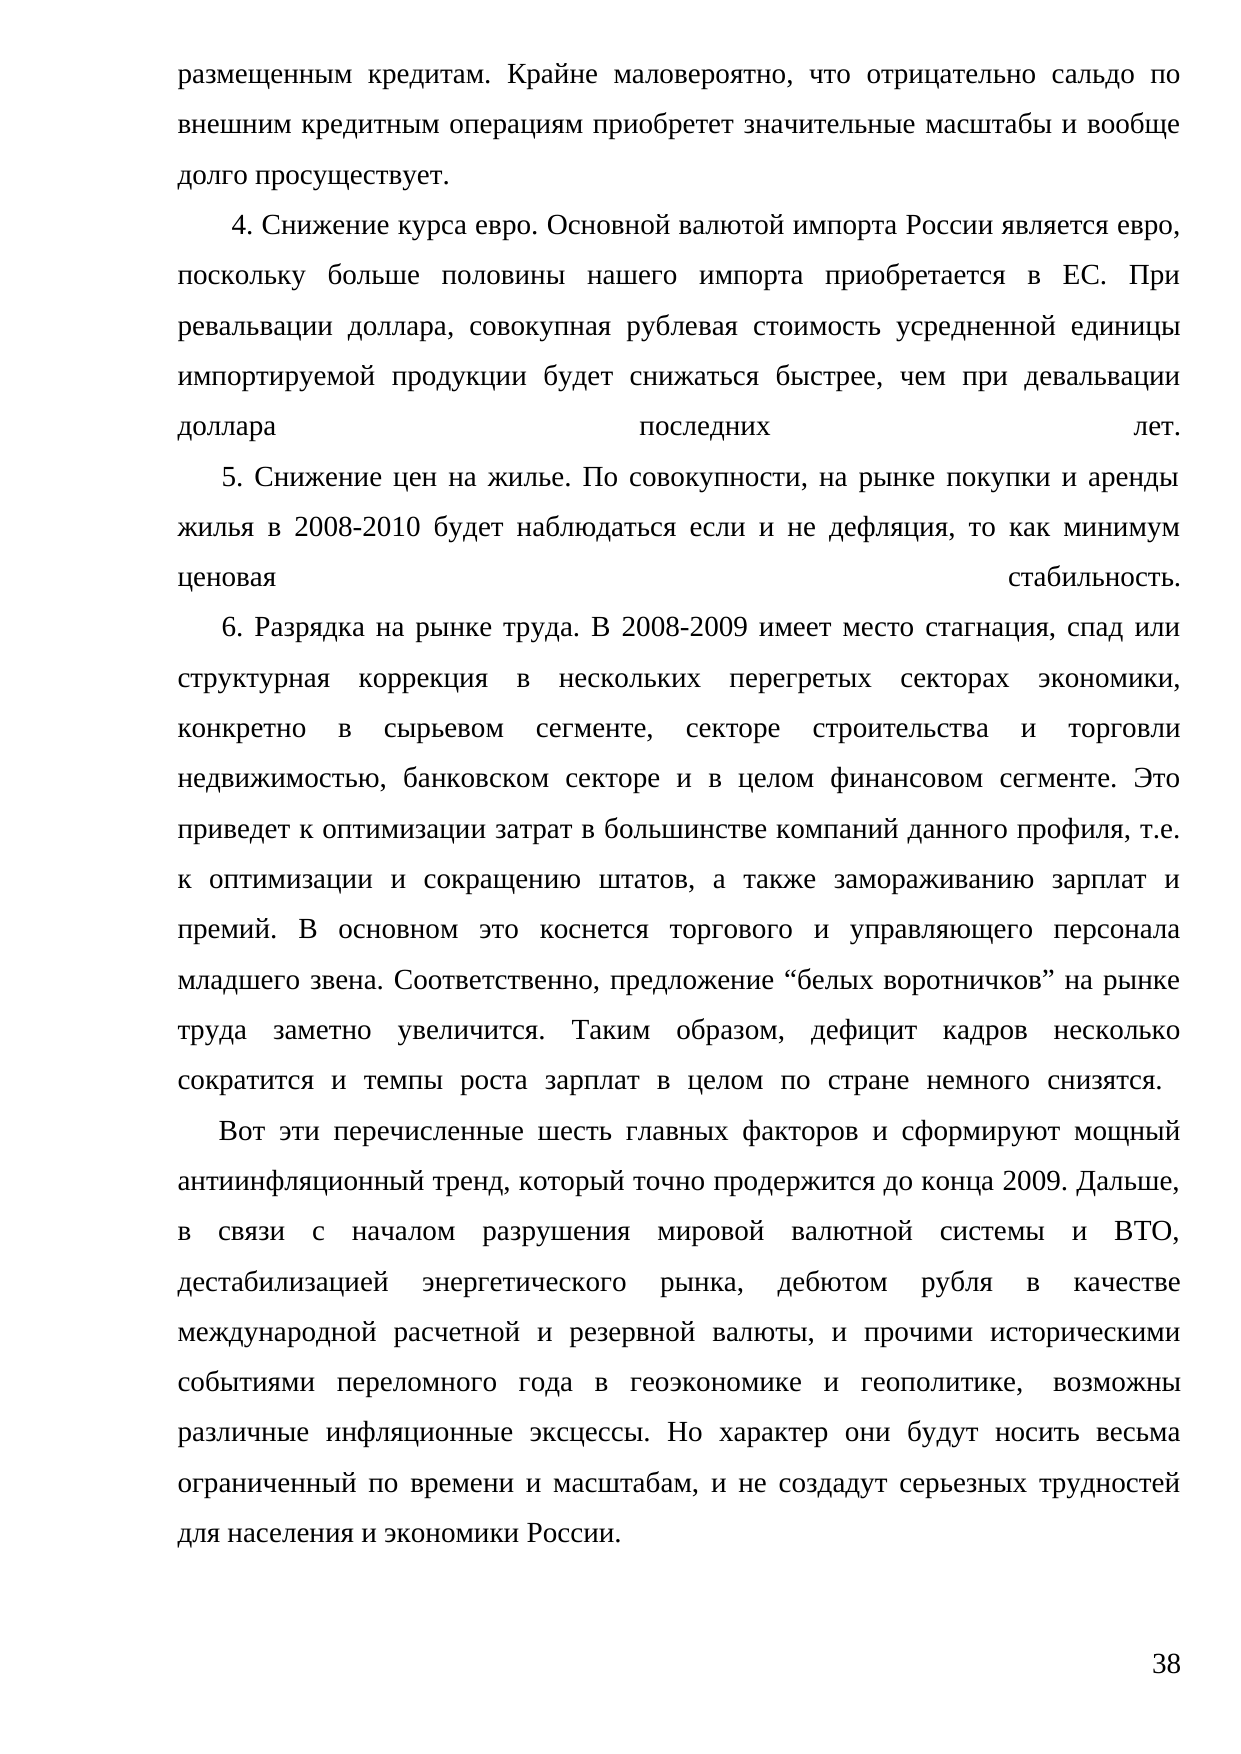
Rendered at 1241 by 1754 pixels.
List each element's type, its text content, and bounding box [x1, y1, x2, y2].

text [177, 56, 1181, 190]
text 4. Снижение курса евро. Основной валютой импорта России является евро, поскольку больше половины нашего импорта приобретается в ЕС. При ревальвации доллара, совокупная рублевая стоимость усредненной единицы импортируемой продукции будет снижаться быстрее, чем при девальвации доллара последних лет. 5. Снижение цен на жилье. По совокупности, на рынке покупки и аренды жилья в 2008-2010 будет наблюдаться если и не дефляция, то как минимум ценовая стабильность. 6. Разрядка на рынке труда. В 2008-2009 имеет место стагнация, спад или структурная коррекция в нескольких перегретых секторах экономики, конкретно в сырьевом сегменте, секторе строительства и торговли недвижимостью, банковском секторе и в целом финансовом сегменте. Это приведет к оптимизации затрат в большинстве компаний данного профиля, т.е. к оптимизации и сокращению штатов, а также замораживанию зарплат и премий. В основном это коснется торгового и управляющего персонала младшего звена. Соответственно, предложение “белых воротничков” на рынке труда заметно увеличится. Таким образом, дефицит кадров несколько сократится и темпы роста зарплат в целом по стране немного снизятся. Вот эти перечисленные шесть главных факторов и сформируют мощный антиинфляционный тренд, который точно продержится до конца 2009. Дальше, в связи с началом разрушения мировой валютной системы и ВТО, дестабилизацией энергетического рынка, дебютом рубля в качестве международной расчетной и резервной валюты, и прочими историческими событиями переломного года в геоэкономике и геополитике, возможны различные инфляционные эксцессы. Но характер они будут носить весьма ограниченный по времени и масштабам, и не создадут серьезных трудностей для населения и экономики России. [177, 207, 1181, 1549]
